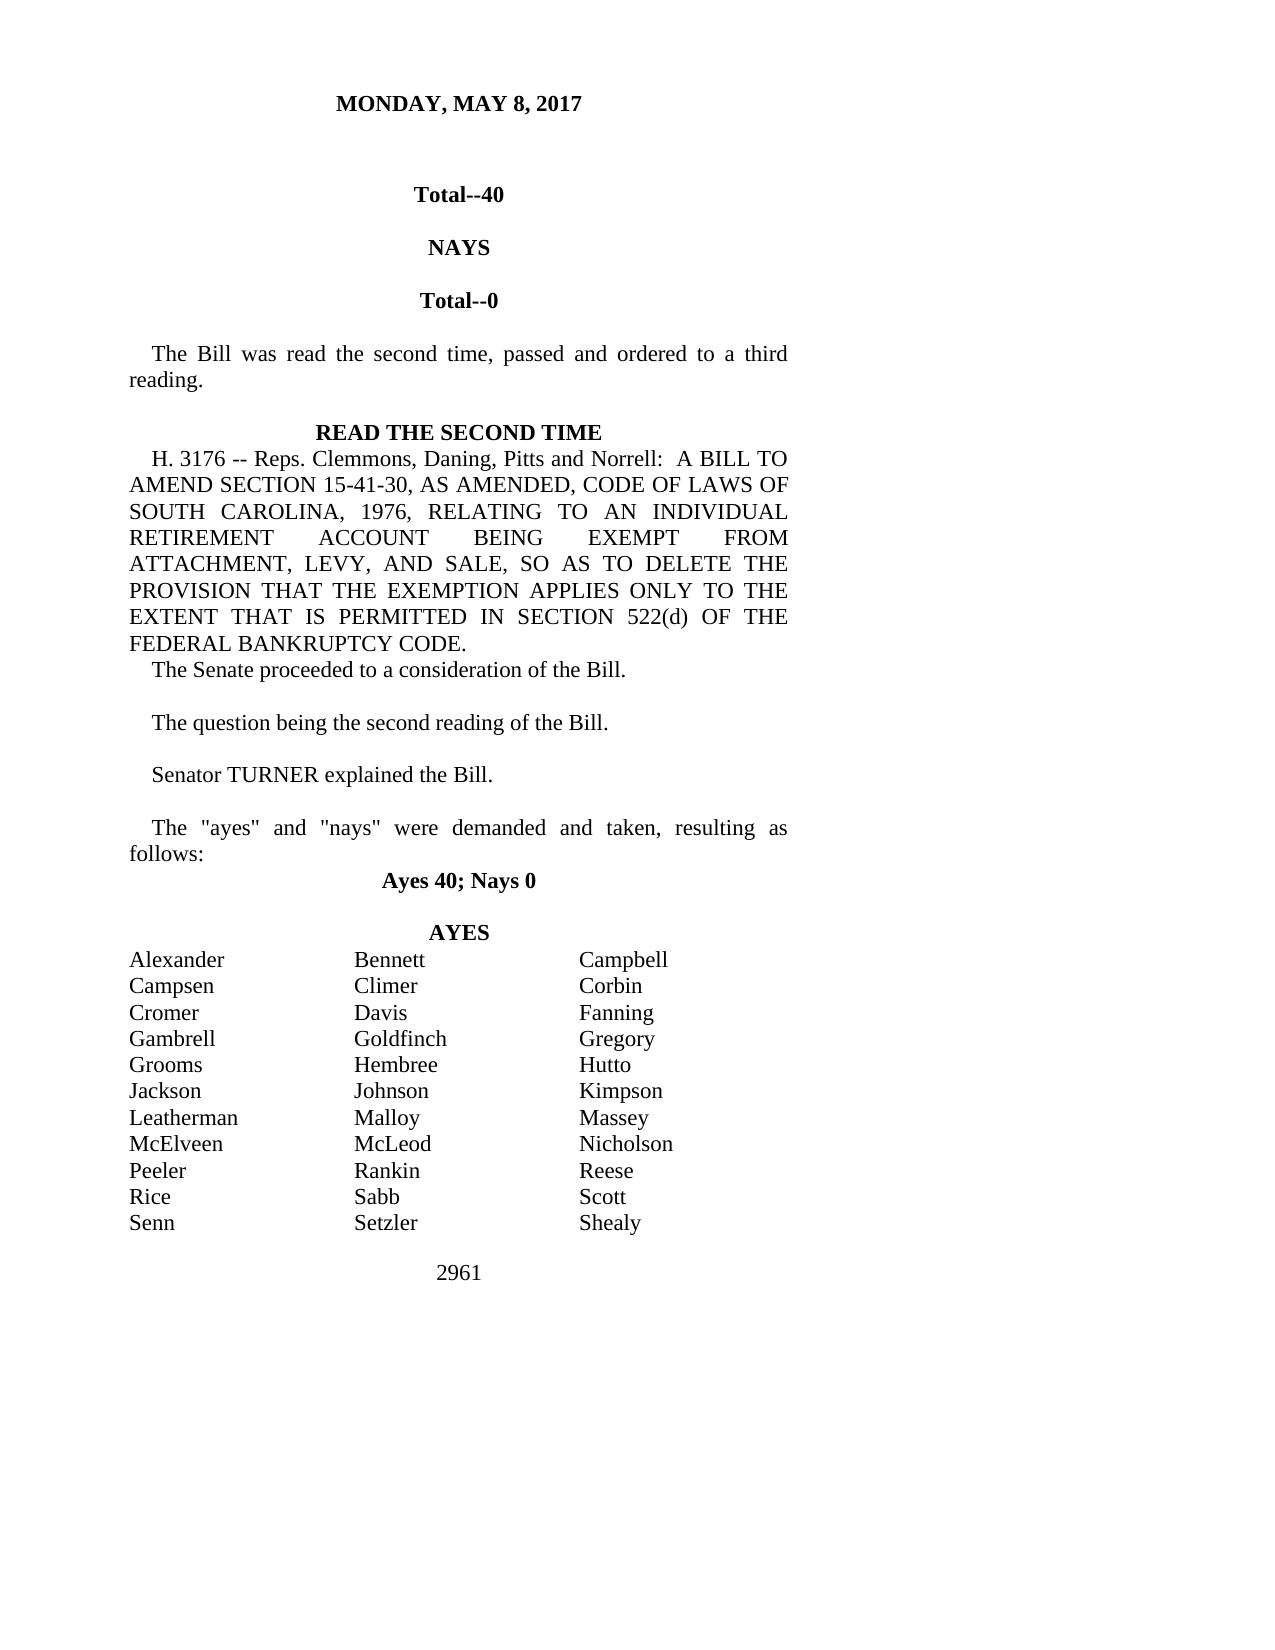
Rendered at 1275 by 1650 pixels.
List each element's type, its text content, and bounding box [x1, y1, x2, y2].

text The Bill was read the second time, passed and ordered to a third reading. [129, 340, 789, 392]
text Leatherman Malloy Massey [129, 1104, 789, 1130]
text Alexander Bennett Campbell [129, 946, 789, 972]
text NAYS [129, 234, 789, 261]
text The Senate proceeded to a consideration of the Bill. [129, 656, 789, 682]
text Grooms Hembree Hutto [129, 1051, 789, 1078]
text Gambrell Goldfinch Gregory [129, 1025, 789, 1051]
text Jackson Johnson Kimpson [129, 1078, 789, 1104]
text Cromer Davis Fanning [129, 998, 789, 1025]
text Total--40 [129, 182, 789, 208]
text McElveen McLeod Nicholson [129, 1130, 789, 1157]
text The "ayes" and "nays" were demanded and taken, resulting as follows: [129, 814, 789, 867]
text Campsen Climer Corbin [129, 972, 789, 998]
text H. 3176 -- Reps. Clemmons, Daning, Pitts and Norrell: A BILL TO AMEND SECTION 15-41-30, AS AMENDED, CODE OF LAWS OF SOUTH CAROLINA, 1976, RELATING TO AN INDIVIDUAL RETIREMENT ACCOUNT BEING EXEMPT FROM ATTACHMENT, LEVY, AND SALE, SO AS TO DELETE THE PROVISION THAT THE EXEMPTION APPLIES ONLY TO THE EXTENT THAT IS PERMITTED IN SECTION 522(d) OF THE FEDERAL BANKRUPTCY CODE. [129, 445, 789, 656]
text Senn Setzler Shealy [129, 1209, 789, 1236]
text Peeler Rankin Reese [129, 1157, 789, 1183]
text READ THE SECOND TIME [129, 419, 789, 445]
text The question being the second reading of the Bill. [129, 709, 789, 735]
text Total--0 [129, 287, 789, 313]
text Ayes 40; Nays 0 [129, 867, 789, 893]
text AYES [129, 919, 789, 946]
text Rice Sabb Scott [129, 1183, 789, 1209]
text Senator TURNER explained the Bill. [129, 761, 789, 788]
